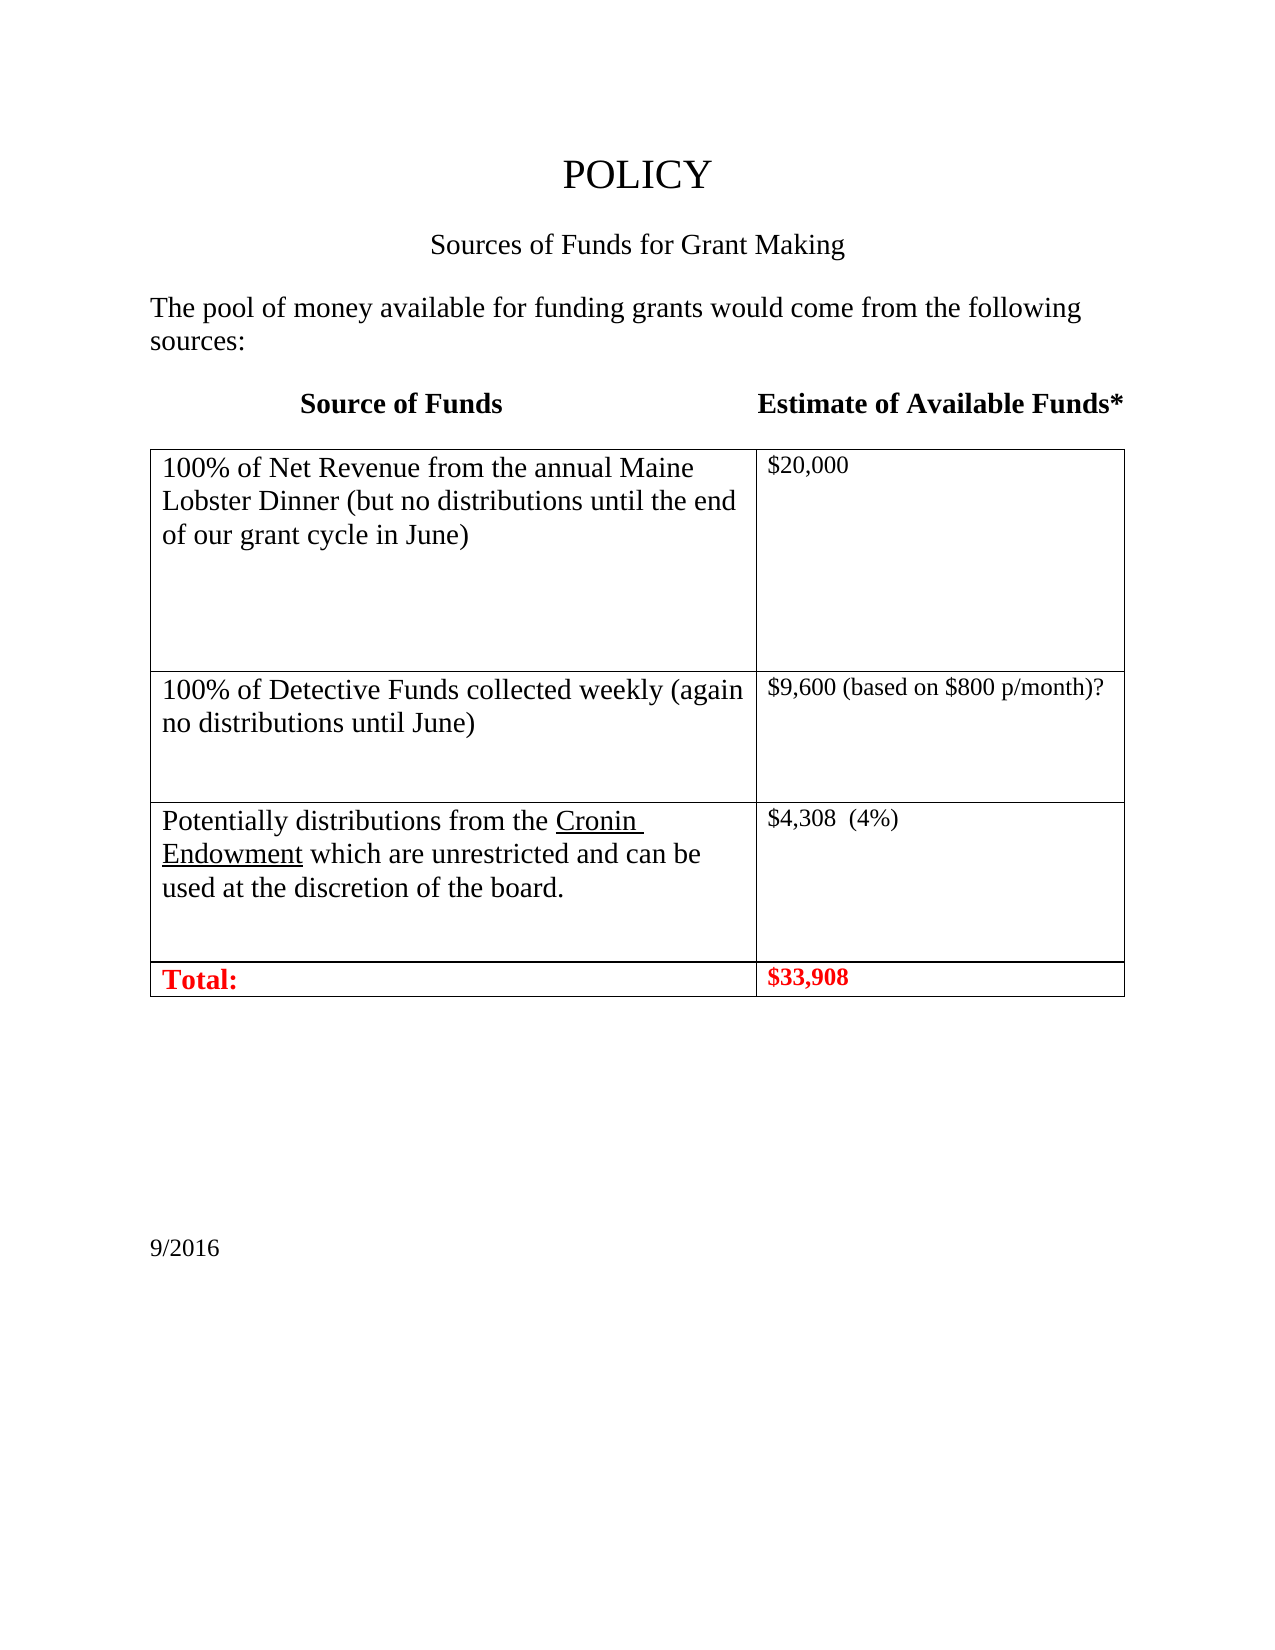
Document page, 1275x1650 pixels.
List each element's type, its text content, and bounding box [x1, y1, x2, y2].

table_header $20,000 [757, 450, 1124, 671]
text 9/2016 [150, 1233, 1125, 1261]
table_header 100% of Net Revenue from the annual Maine Lobster Dinner (but no distributions until the end of our grant cycle in June) [151, 450, 756, 671]
table_cell Potentially distributions from the Cronin Endowment which are unrestricted and can be used at the discretion of the board. [151, 803, 756, 961]
text Sources of Funds for Grant Making [150, 227, 1125, 261]
text Source of Funds Estimate of Available Funds* [225, 386, 1125, 419]
text POLICY [150, 150, 1125, 198]
table_cell $9,600 (based on $800 p/month)? [757, 672, 1124, 802]
table_cell 100% of Detective Funds collected weekly (again no distributions until June) [151, 672, 756, 802]
table_cell Total: [151, 963, 756, 996]
table_cell $33,908 [757, 963, 1124, 996]
table_cell $4,308 (4%) [757, 803, 1124, 961]
text The pool of money available for funding grants would come from the following sources: [150, 290, 1125, 357]
